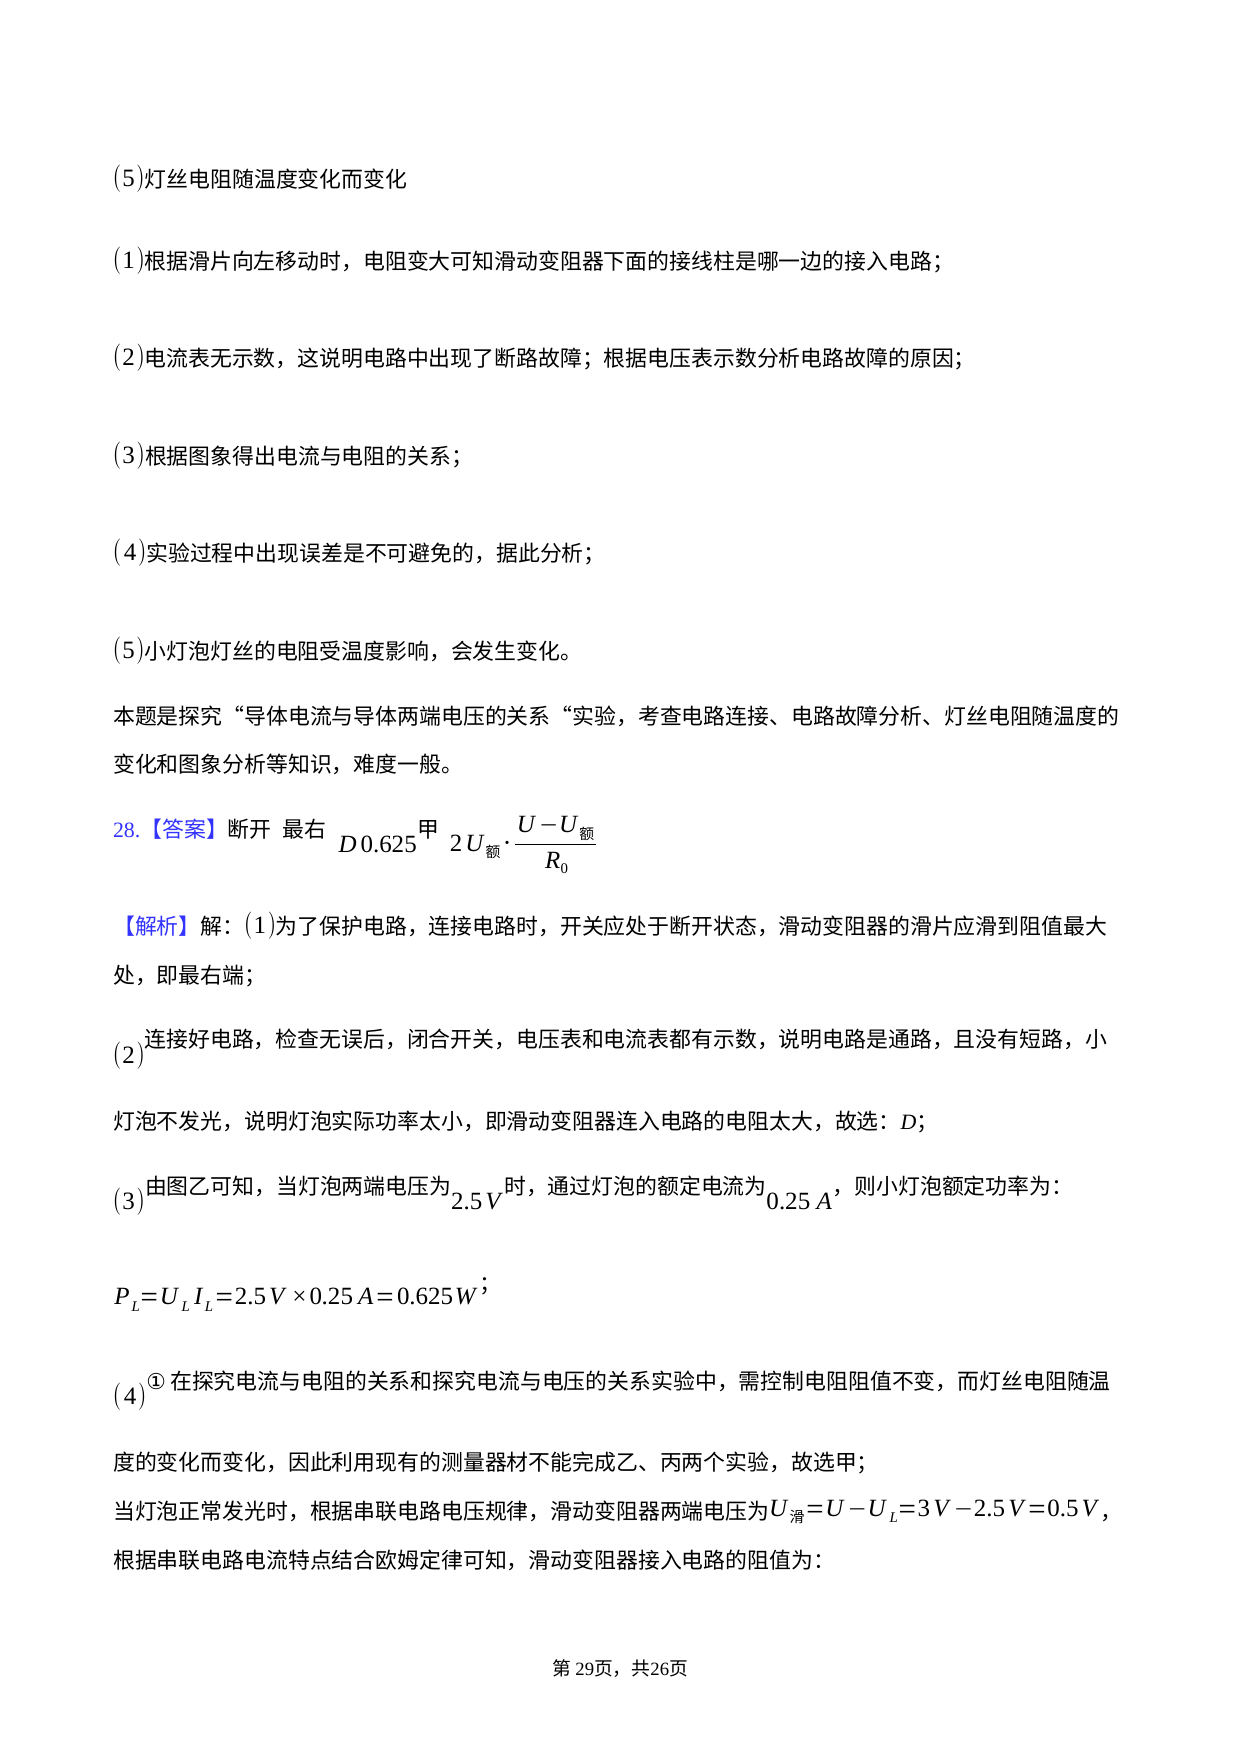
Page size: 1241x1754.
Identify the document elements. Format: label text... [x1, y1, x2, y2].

text 28.【答案】断开 最右 甲 [113, 795, 1127, 893]
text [113, 162, 1127, 779]
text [113, 909, 1127, 1575]
